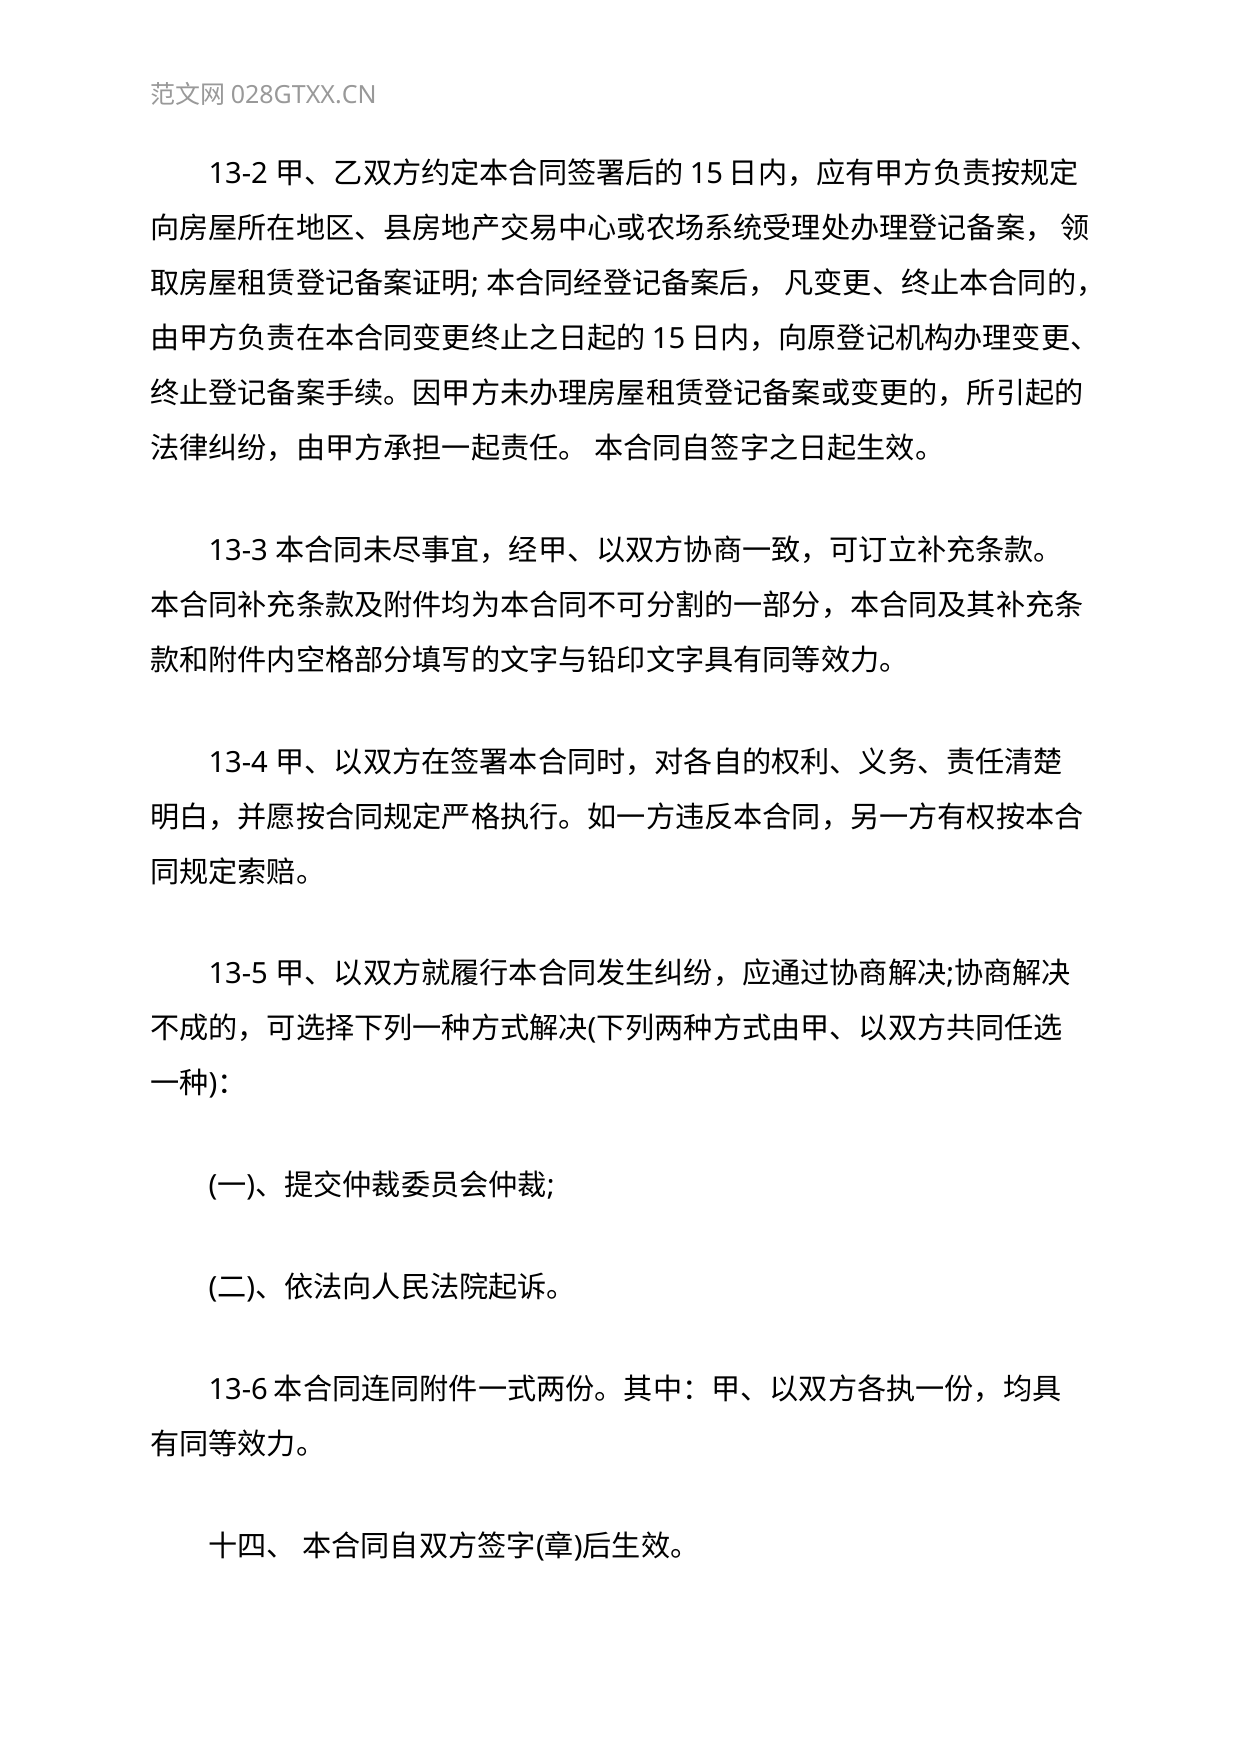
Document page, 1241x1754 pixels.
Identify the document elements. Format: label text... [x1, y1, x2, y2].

text 13-2 甲、乙双方约定本合同签署后的15日内，应有甲方负责按规定向房屋所在地区、县房地产交易中心或农场系统受理处办理登记备案， 领取房屋租赁登记备案证明; 本合同经登记备案后， 凡变更、终止本合同的，由甲方负责在本合同变更终止之日起的15日内，向原登记机构办理变更、终止登记备案手续。因甲方未办理房屋租赁登记备案或变更的，所引起的法律纠纷，由甲方承担一起责任。 本合同自签字之日起生效。 [150, 150, 1090, 467]
text 13-5 甲、以双方就履行本合同发生纠纷，应通过协商解决;协商解决不成的，可选择下列一种方式解决(下列两种方式由甲、以双方共同任选一种)： [150, 950, 1090, 1102]
text 13-3 本合同未尽事宜，经甲、以双方协商一致，可订立补充条款。本合同补充条款及附件均为本合同不可分割的一部分，本合同及其补充条款和附件内空格部分填写的文字与铅印文字具有同等效力。 [150, 527, 1090, 679]
text (二)、依法向人民法院起诉。 [150, 1264, 1090, 1306]
text 13-4 甲、以双方在签署本合同时，对各自的权利、义务、责任清楚明白，并愿按合同规定严格执行。如一方违反本合同，另一方有权按本合同规定索赔。 [150, 738, 1090, 890]
text (一)、提交仲裁委员会仲裁; [150, 1162, 1090, 1204]
text 十四、 本合同自双方签字(章)后生效。 [150, 1523, 1090, 1565]
text 13-6本合同连同附件一式两份。其中：甲、以双方各执一份，均具有同等效力。 [150, 1366, 1090, 1463]
